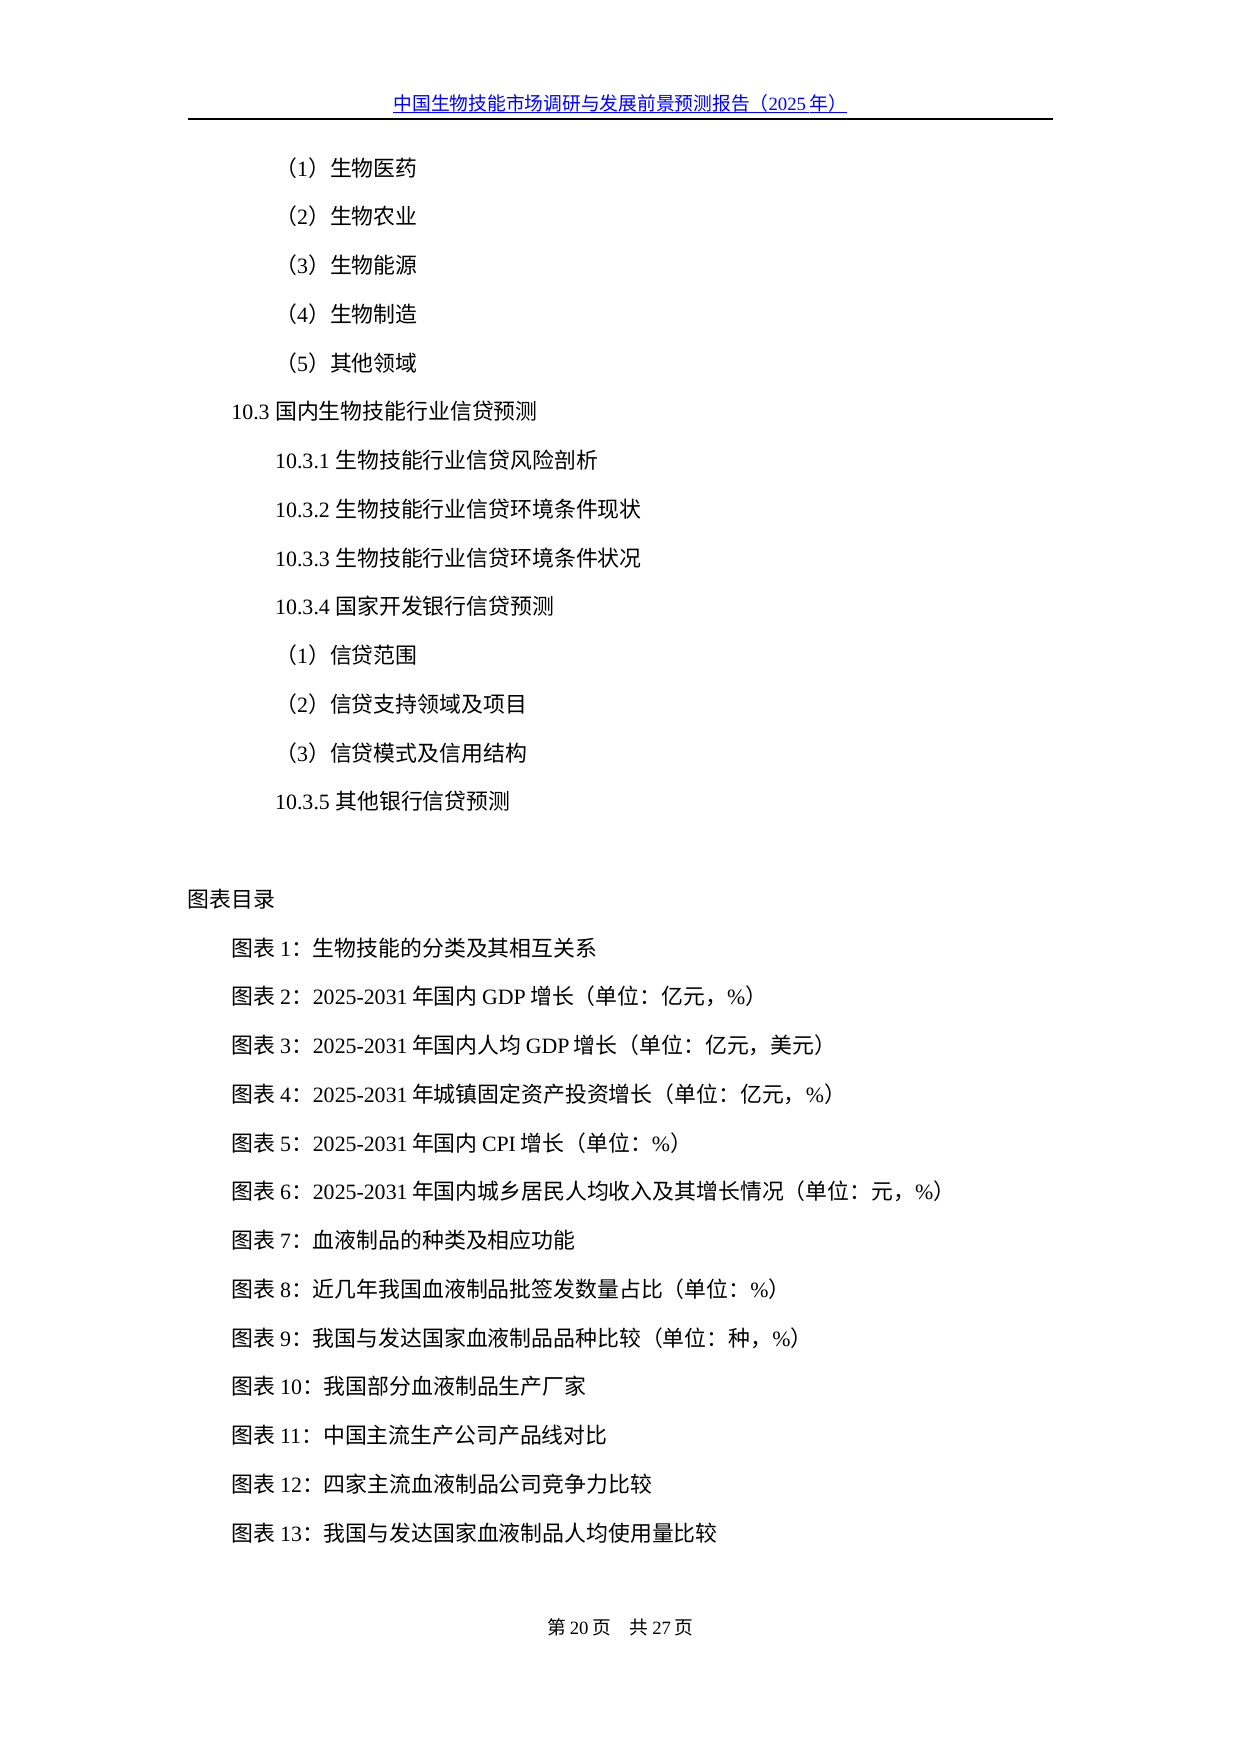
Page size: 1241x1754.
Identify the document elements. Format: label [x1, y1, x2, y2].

text [187, 150, 1053, 1548]
